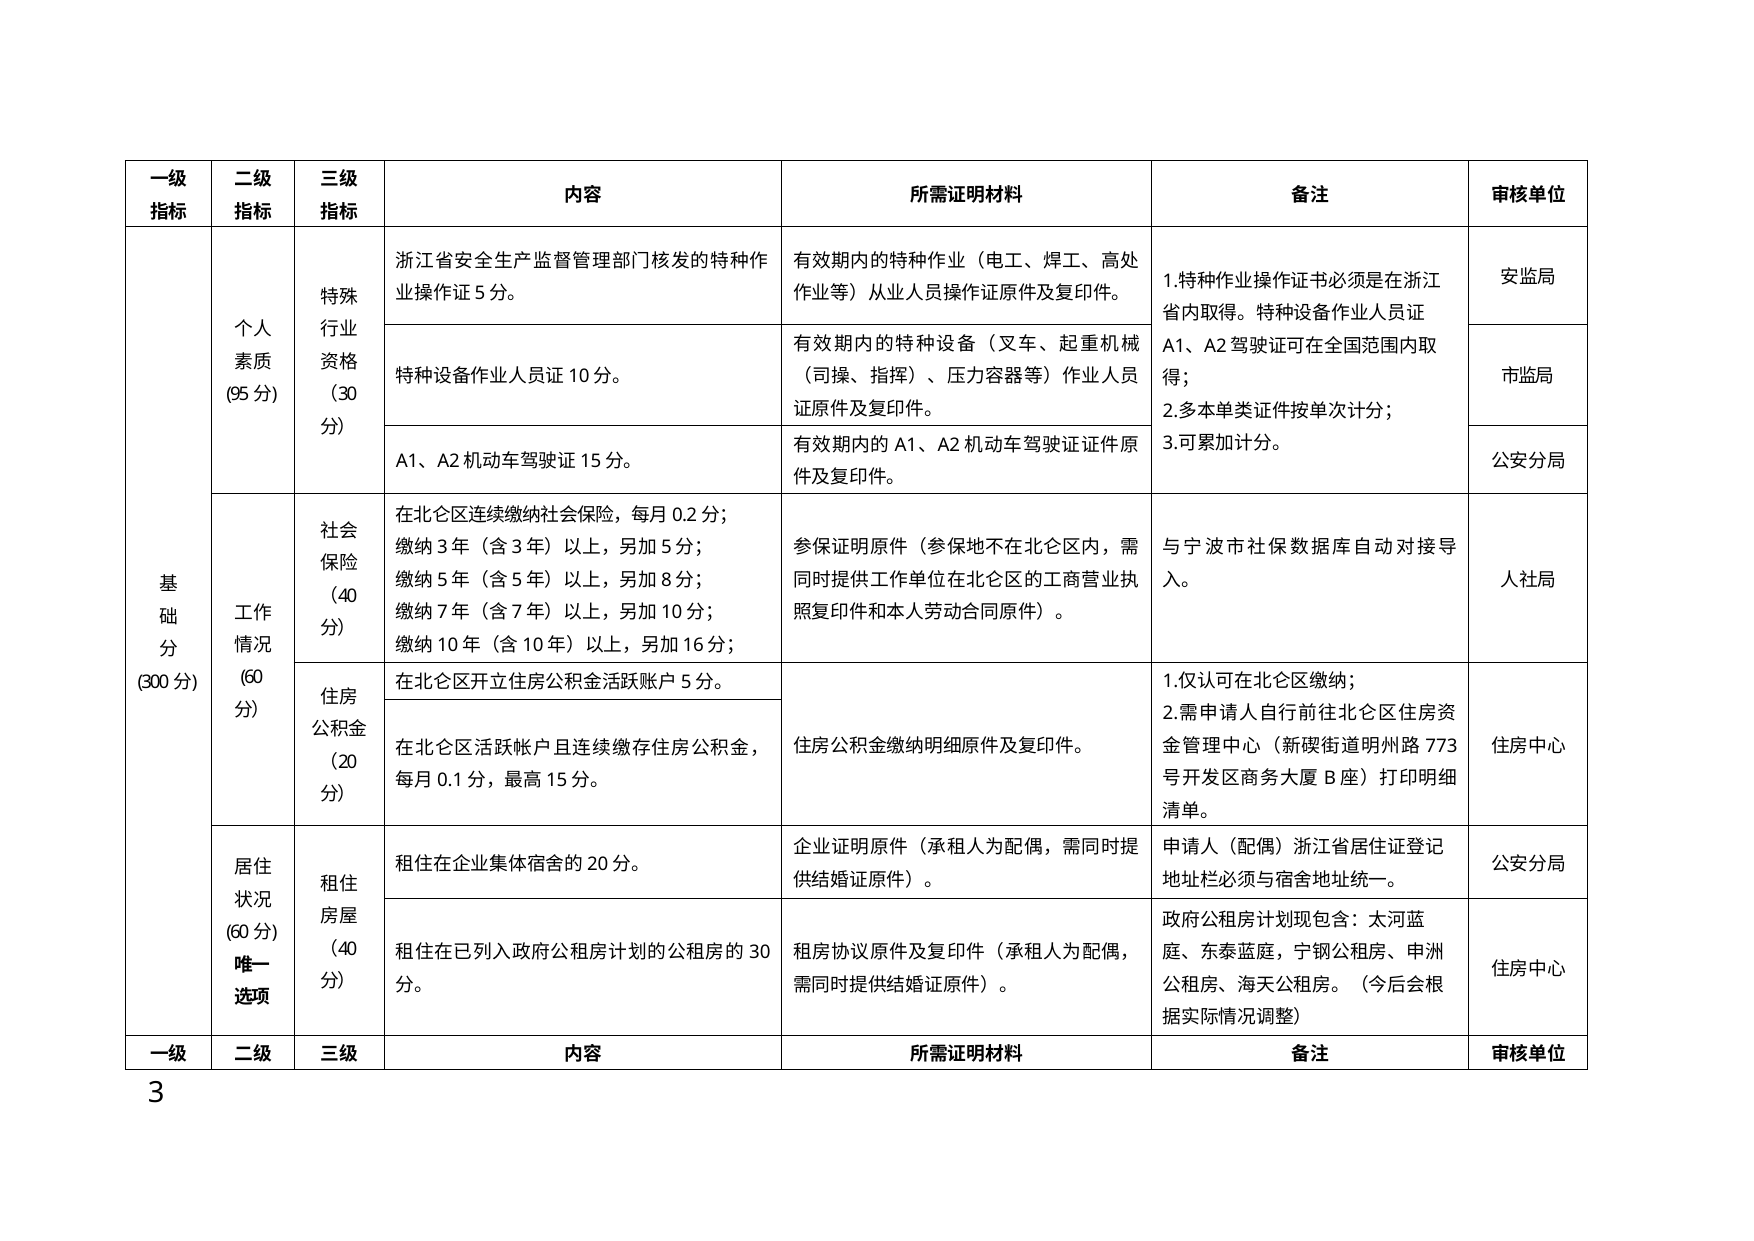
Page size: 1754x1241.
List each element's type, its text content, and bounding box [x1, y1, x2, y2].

table_cell 租住在企业集体宿舍的20分。 [385, 826, 781, 898]
table_cell 内容 [385, 1036, 781, 1069]
table_header 二级 指标 [212, 161, 294, 226]
table_cell 有效期内的特种设备（叉车、起重机械（司操、指挥）、压力容器等）作业人员证原件及复印件。 [782, 325, 1151, 425]
table_cell 公安分局 [1469, 826, 1587, 898]
table_header 一级 指标 [126, 161, 211, 226]
table_cell 企业证明原件（承租人为配偶，需同时提供结婚证原件）。 [782, 826, 1151, 898]
table_cell 租房协议原件及复印件（承租人为配偶，需同时提供结婚证原件）。 [782, 899, 1151, 1035]
table_cell 1.特种作业操作证书必须是在浙江省内取得。特种设备作业人员证A1、A2驾驶证可在全国范围内取得； 2.多本单类证件按单次计分； 3.可累加计分。 [1152, 227, 1468, 493]
table_cell 工作 情况 (60分） [212, 494, 294, 825]
table_cell 有效期内的特种作业（电工、焊工、高处作业等）从业人员操作证原件及复印件。 [782, 227, 1151, 323]
table_cell 申请人（配偶）浙江省居住证登记地址栏必须与宿舍地址统一。 [1152, 826, 1468, 898]
table_cell 所需证明材料 [782, 1036, 1151, 1069]
table_cell 住房 公积金 （20分） [295, 663, 384, 825]
table_cell 备注 [1152, 1036, 1468, 1069]
table_cell 浙江省安全生产监督管理部门核发的特种作业操作证5分。 [385, 227, 781, 323]
table_cell 租住在已列入政府公租房计划的公租房的30分。 [385, 899, 781, 1035]
table_cell 审核单位 [1469, 1036, 1587, 1069]
table_cell 住房中心 [1469, 899, 1587, 1035]
table_cell 人社局 [1469, 494, 1587, 662]
table_cell A1、A2机动车驾驶证15分。 [385, 426, 781, 493]
table_cell 基 础 分 (300分) [126, 227, 211, 1035]
table_header 所需证明材料 [782, 161, 1151, 226]
table_cell 1.仅认可在北仑区缴纳； 2.需申请人自行前往北仑区住房资金管理中心（新碶街道明州路773号开发区商务大厦B座）打印明细清单。 [1152, 663, 1468, 825]
table_cell 居住 状况 (60分) 唯一 选项 [212, 826, 294, 1035]
table_cell 市监局 [1469, 325, 1587, 425]
table_cell 与宁波市社保数据库自动对接导入。 [1152, 494, 1468, 662]
table_cell 有效期内的A1、A2机动车驾驶证证件原件及复印件。 [782, 426, 1151, 493]
table_cell 特殊 行业 资格 （30分） [295, 227, 384, 493]
table_cell 住房公积金缴纳明细原件及复印件。 [782, 663, 1151, 825]
table_cell 公安分局 [1469, 426, 1587, 493]
table_header 内容 [385, 161, 781, 226]
table_cell 社会 保险 （40分） [295, 494, 384, 662]
table_cell 参保证明原件（参保地不在北仑区内，需同时提供工作单位在北仑区的工商营业执照复印件和本人劳动合同原件）。 [782, 494, 1151, 662]
table_cell 一级 指标 [126, 1036, 211, 1069]
table_cell 特种设备作业人员证10分。 [385, 325, 781, 425]
table_cell 在北仑区连续缴纳社会保险，每月0.2分； 缴纳3年（含3年）以上，另加5分； 缴纳5年（含5年）以上，另加8分； 缴纳7年（含7年）以上，另加10分； 缴纳10年（含10年）以上，另加16分； [385, 494, 781, 662]
table_cell 在北仑区活跃帐户且连续缴存住房公积金，每月0.1分，最高15分。 [385, 700, 781, 825]
table_cell 在北仑区开立住房公积金活跃账户5分。 [385, 663, 781, 698]
table_header 审核单位 [1469, 161, 1587, 226]
table_cell 二级 指标 [212, 1036, 294, 1069]
table_header 备注 [1152, 161, 1468, 226]
table_cell 三级 指标 [295, 1036, 384, 1069]
table_cell 租住 房屋 （40分） [295, 826, 384, 1035]
table_header 三级 指标 [295, 161, 384, 226]
table_cell 住房中心 [1469, 663, 1587, 825]
table_cell 安监局 [1469, 227, 1587, 323]
table_cell 政府公租房计划现包含：太河蓝庭、东泰蓝庭，宁钢公租房、申洲公租房、海天公租房。（今后会根据实际情况调整） [1152, 899, 1468, 1035]
table_cell 个人 素质 (95分) [212, 227, 294, 493]
